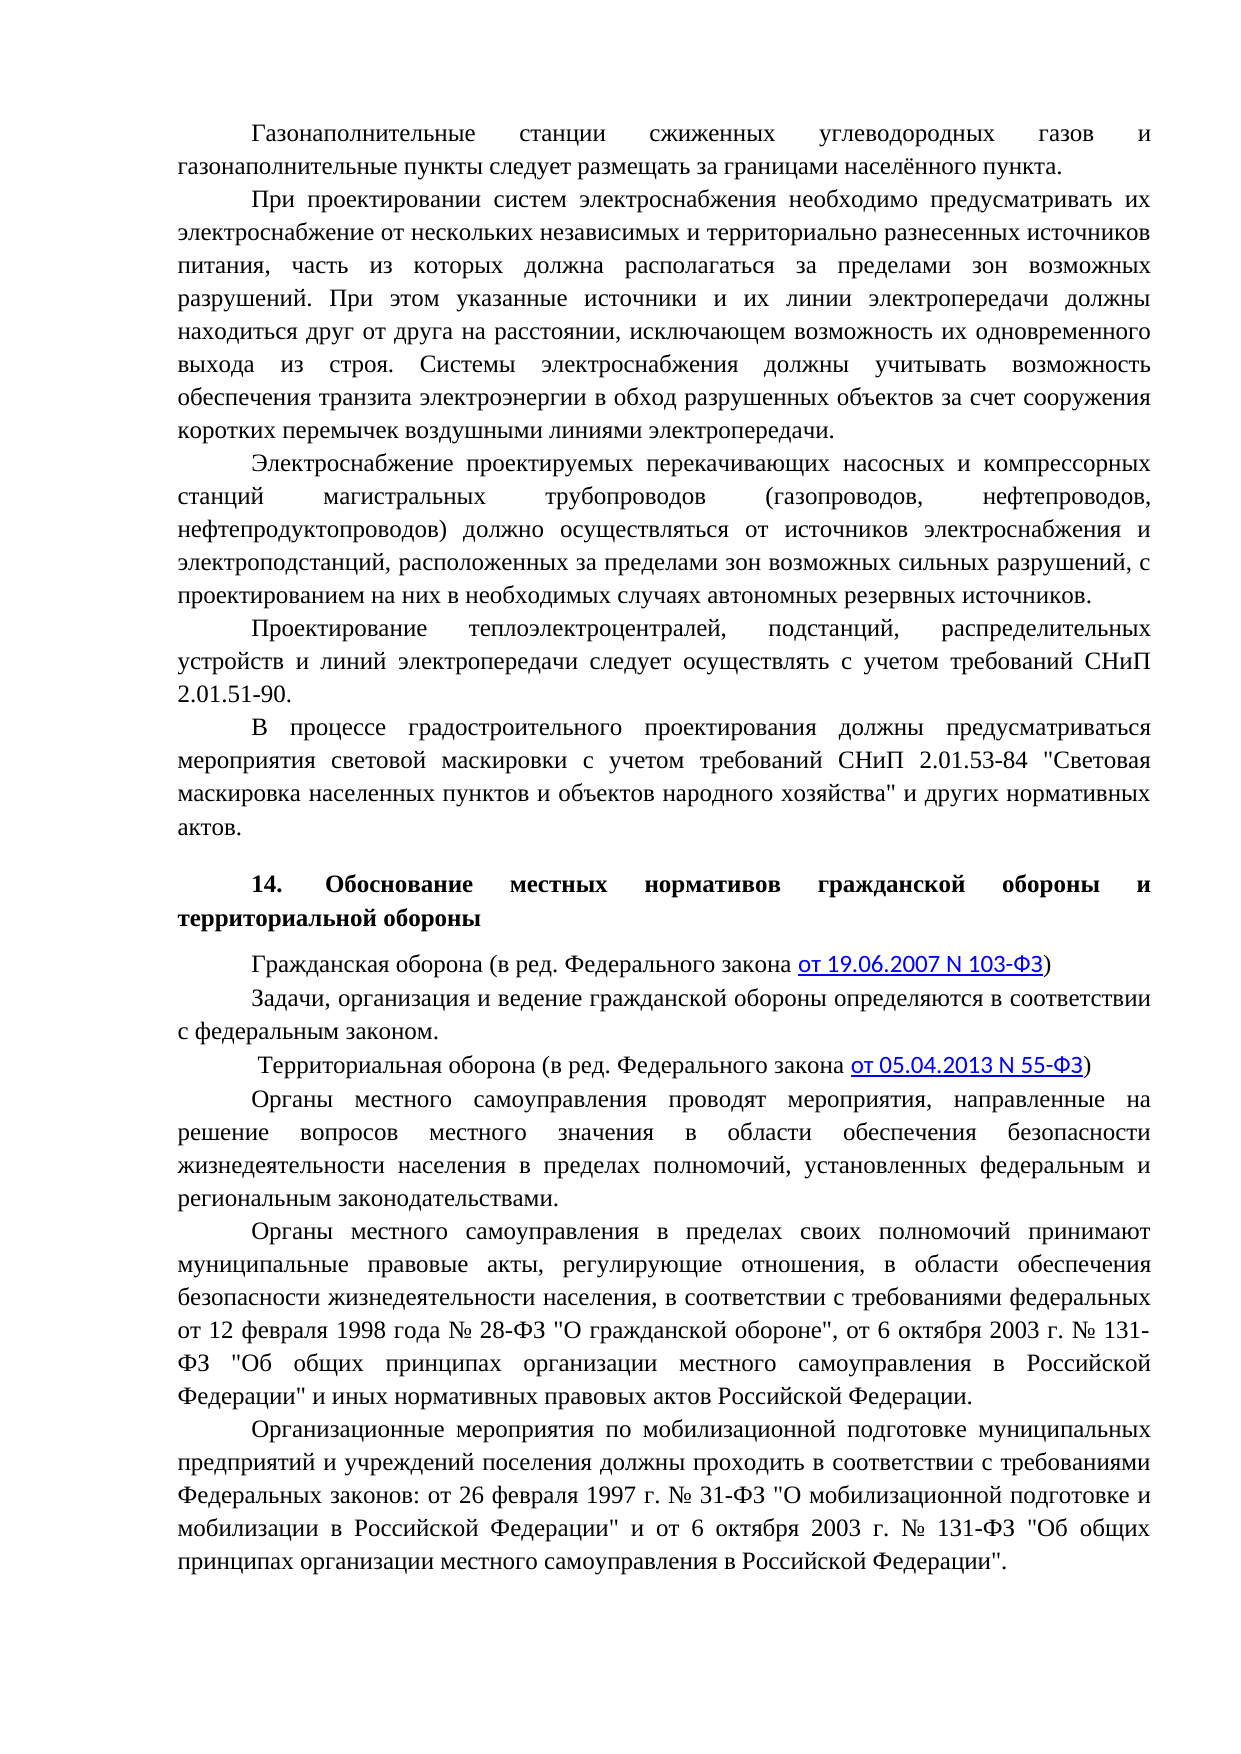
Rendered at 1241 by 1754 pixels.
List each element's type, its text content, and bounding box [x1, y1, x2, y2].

text При проектировании систем электроснабжения необходимо предусматривать их электроснабжение от нескольких независимых и территориально разнесенных источников питания, часть из которых должна располагаться за пределами зон возможных разрушений. При этом указанные источники и их линии электропередачи должны находиться друг от друга на расстоянии, исключающем возможность их одновременного выхода из строя. Системы электроснабжения должны учитывать возможность обеспечения транзита электроэнергии в обход разрушенных объектов за счет сооружения коротких перемычек воздушными линиями электропередачи. [177, 184, 1152, 444]
text Задачи, организация и ведение гражданской обороны определяются в соответствии с федеральным законом. [177, 983, 1152, 1045]
text Проектирование теплоэлектроцентралей, подстанций, распределительных устройств и линий электропередачи следует осуществлять с учетом требований СНиП 2.01.51-90. [177, 613, 1152, 708]
text Организационные мероприятия по мобилизационной подготовке муниципальных предприятий и учреждений поселения должны проходить в соответствии с требованиями Федеральных законов: от 26 февраля 1997 г. № 31-ФЗ "О мобилизационной подготовке и мобилизации в Российской Федерации" и от 6 октября 2003 г. № 131-ФЗ "Об общих принципах организации местного самоуправления в Российской Федерации". [177, 1414, 1152, 1575]
text Органы местного самоуправления проводят мероприятия, направленные на решение вопросов местного значения в области обеспечения безопасности жизнедеятельности населения в пределах полномочий, установленных федеральным и региональным законодательствами. [177, 1084, 1152, 1212]
text Электроснабжение проектируемых перекачивающих насосных и компрессорных станций магистральных трубопроводов (газопроводов, нефтепроводов, нефтепродуктопроводов) должно осуществляться от источников электроснабжения и электроподстанций, расположенных за пределами зон возможных сильных разрушений, с проектированием на них в необходимых случаях автономных резервных источников. [177, 448, 1152, 609]
text Газонаполнительные станции сжиженных углеводородных газов и газонаполнительные пункты следует размещать за границами населённого пункта. [177, 118, 1152, 180]
text Гражданская оборона (в ред. Федерального закона от 19.06.2007 N 103-ФЗ) [177, 948, 1152, 979]
text Органы местного самоуправления в пределах своих полномочий принимают муниципальные правовые акты, регулирующие отношения, в области обеспечения безопасности жизнедеятельности населения, в соответствии с требованиями федеральных от 12 февраля 1998 года № 28-ФЗ "О гражданской обороне", от 6 октября 2003 г. № 131-ФЗ "Об общих принципах организации местного самоуправления в Российской Федерации" и иных нормативных правовых актов Российской Федерации. [177, 1216, 1152, 1410]
text В процессе градостроительного проектирования должны предусматриваться мероприятия световой маскировки с учетом требований СНиП 2.01.53-84 "Световая маскировка населенных пунктов и объектов народного хозяйства" и других нормативных актов. [177, 712, 1152, 840]
text Территориальная оборона (в ред. Федерального закона от 05.04.2013 N 55-ФЗ) [177, 1049, 1152, 1080]
list Обоснование местных нормативов гражданской обороны и территориальной обороны [177, 869, 1152, 931]
